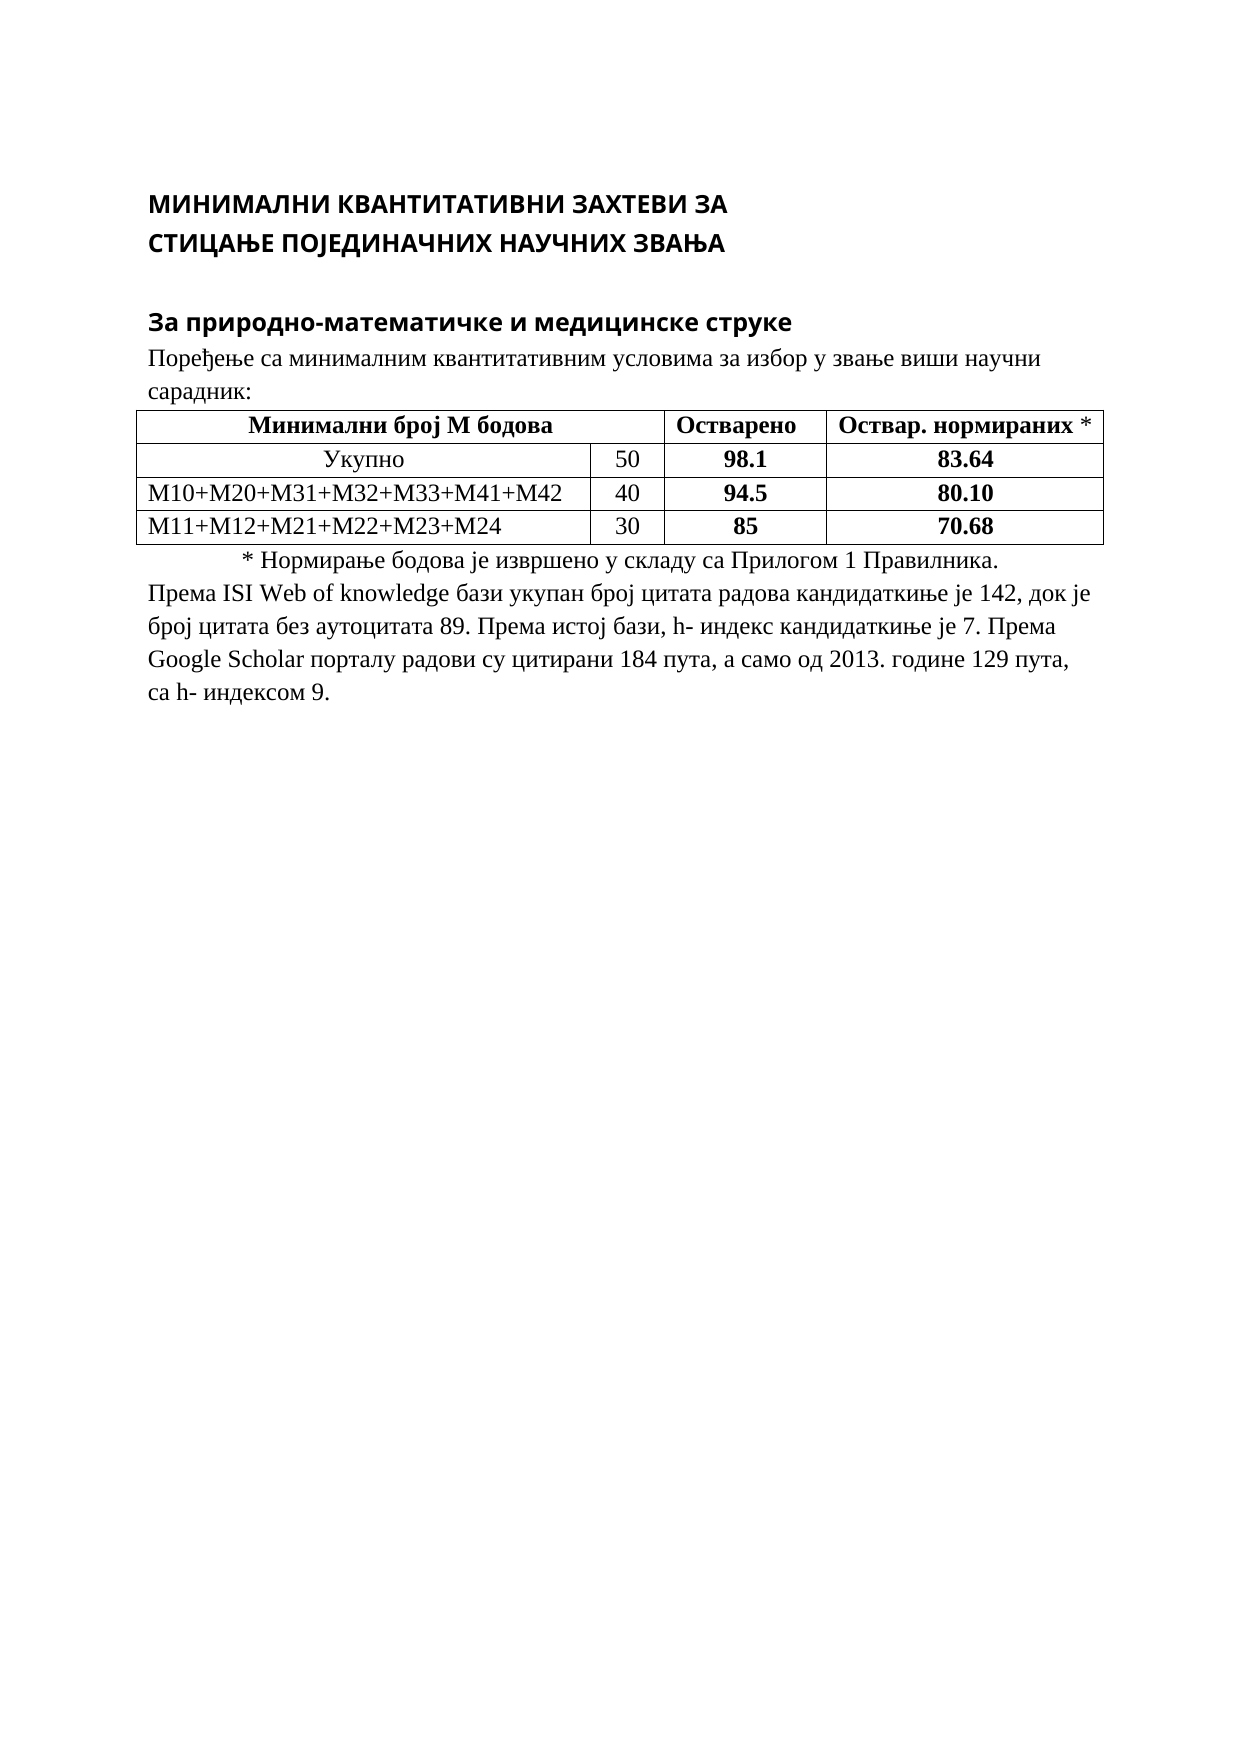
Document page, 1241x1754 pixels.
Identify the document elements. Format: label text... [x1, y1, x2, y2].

text * Нормирање бодова је извршено у складу са Прилогом 1 Правилника. [148, 545, 1093, 574]
text Поређење са минималним квантитативним условима за избор у звање виши научни сарадник: [148, 343, 1093, 405]
table_cell 30 [591, 511, 664, 544]
text СТИЦАЊЕ ПОЈЕДИНАЧНИХ НАУЧНИХ ЗВАЊА [148, 226, 1093, 260]
table_cell 40 [591, 478, 664, 510]
table_cell М10+М20+М31+М32+М33+М41+М42 [137, 478, 590, 510]
text За природно-математичке и медицинске струке [148, 304, 1093, 338]
text Према ISI Web of knowledge бази укупан број цитата радова кандидаткиње је 142, док је број цитата без аутоцитата 89. Према истој бази, h- индекс кандидаткиње је 7. Према Google Scholar порталу радови су цитирани 184 пута, а само од 2013. године 129 пута, са h- индексом 9. [148, 578, 1093, 706]
table_cell 70.68 [827, 511, 1103, 544]
table_cell 80.10 [827, 478, 1103, 510]
table_cell 85 [665, 511, 826, 544]
table_cell 50 [591, 444, 664, 477]
table_cell М11+М12+М21+М22+М23+М24 [137, 511, 590, 544]
table_header Минимални број М бодова [137, 411, 664, 443]
table_cell 94.5 [665, 478, 826, 510]
table_header Остварено [665, 411, 826, 443]
table_header Оствар. нормираних * [827, 411, 1103, 443]
table_cell 83.64 [827, 444, 1103, 477]
text МИНИМАЛНИ КВАНТИТАТИВНИ ЗАХТЕВИ ЗА [148, 187, 1093, 221]
table_cell Укупно [137, 444, 590, 477]
table_cell 98.1 [665, 444, 826, 477]
